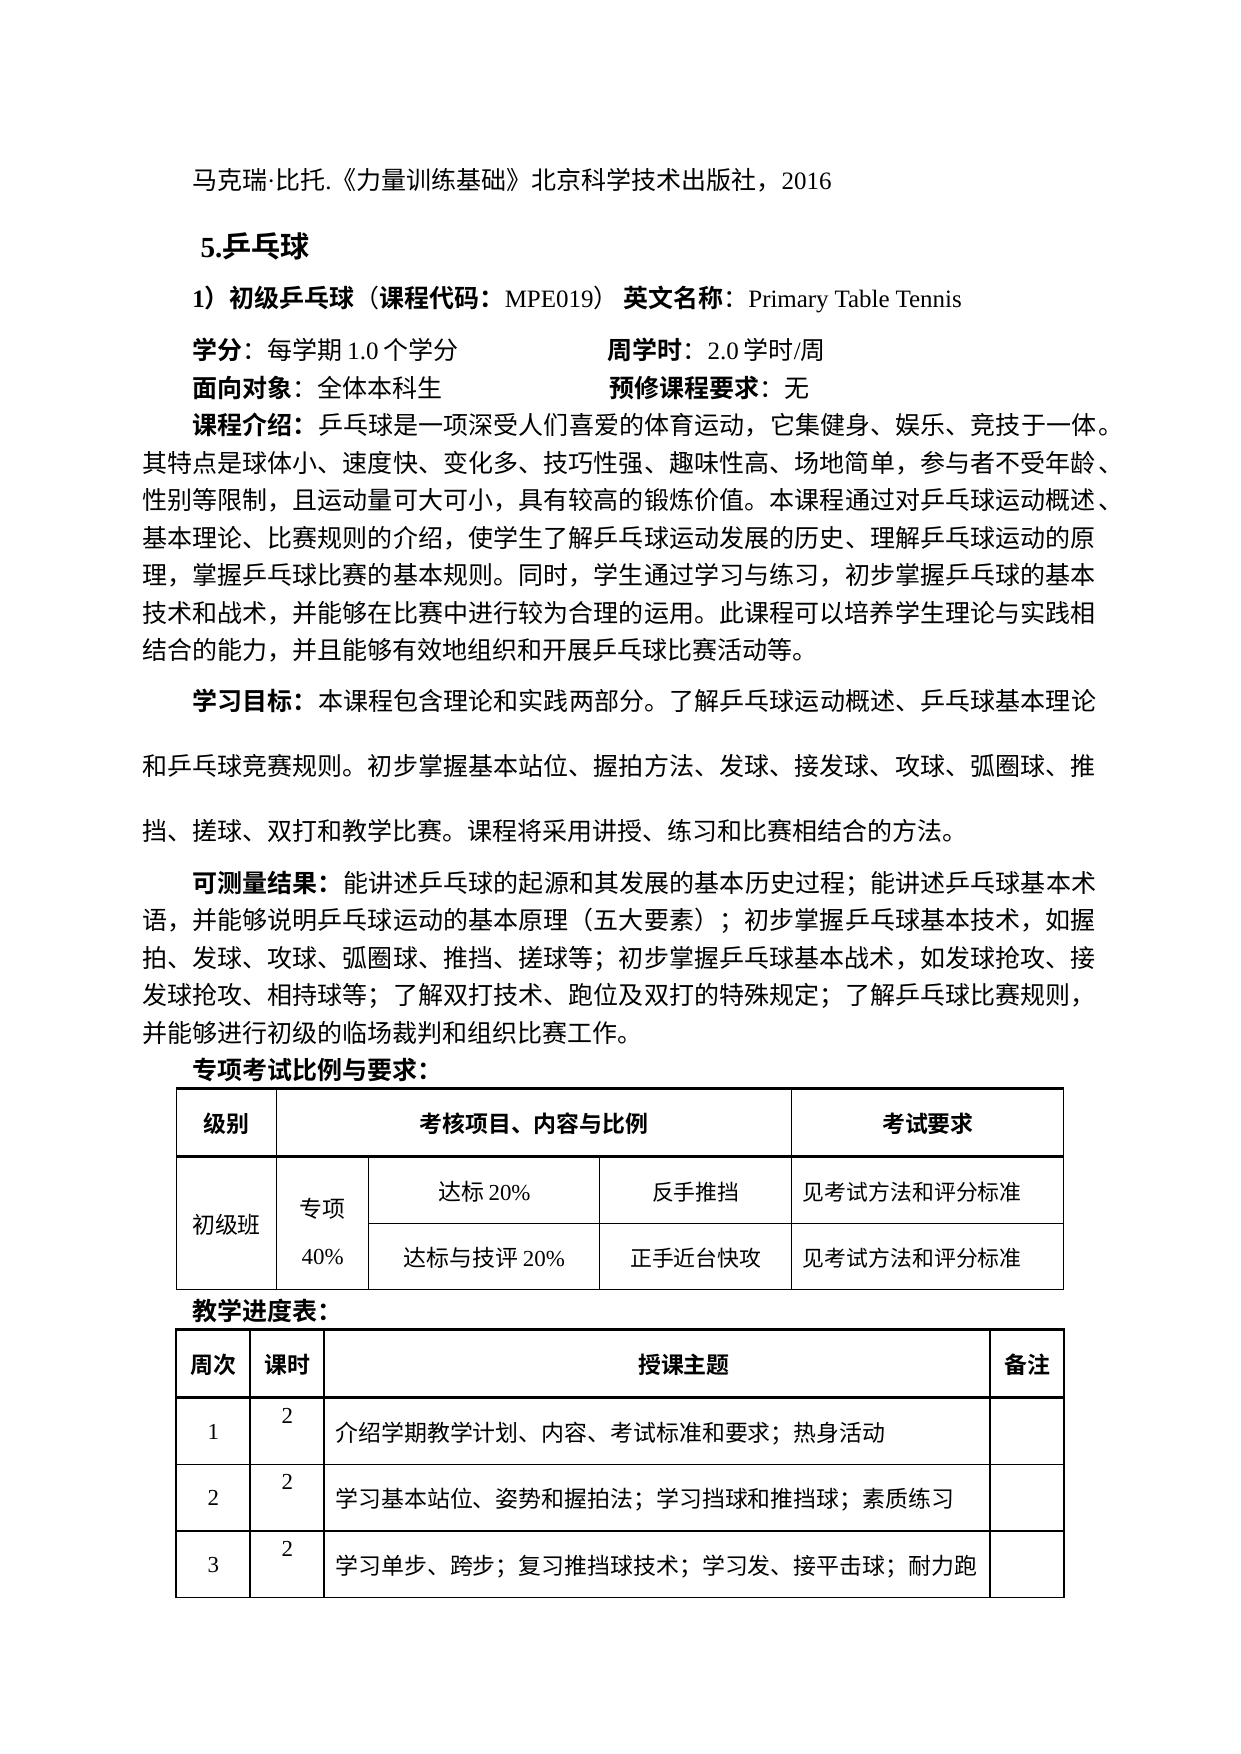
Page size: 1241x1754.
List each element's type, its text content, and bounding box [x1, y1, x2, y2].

table_cell 达标与技评20% [369, 1224, 599, 1289]
table_cell 反手推挡 [600, 1158, 791, 1223]
table_cell 正手近台快攻 [600, 1224, 791, 1289]
table_cell 达标20% [369, 1158, 599, 1223]
table_header 考核项目、内容与比例 [277, 1090, 791, 1155]
table_cell 3 [177, 1532, 249, 1597]
table_cell [991, 1465, 1063, 1530]
table_cell 1 [177, 1399, 249, 1464]
text 面向对象：全体本科生 预修课程要求：无 [142, 367, 1098, 404]
text 1）初级乒乓球（课程代码：MPE019） 英文名称：Primary Table Tennis [142, 264, 1098, 329]
table_cell [991, 1532, 1063, 1597]
text 专项考试比例与要求： [142, 1049, 1098, 1087]
text 课程介绍：乒乓球是一项深受人们喜爱的体育运动，它集健身、娱乐、竞技于一体。其特点是球体小、速度快、变化多、技巧性强、趣味性高、场地简单，参与者不受年龄、性别等限制，且运动量可大可小，具有较高的锻炼价值。本课程通过对乒乓球运动概述、基本理论、比赛规则的介绍，使学生了解乒乓球运动发展的历史、理解乒乓球运动的原理，掌握乒乓球比赛的基本规则。同时，学生通过学习与练习，初步掌握乒乓球的基本技术和战术，并能够在比赛中进行较为合理的运用。此课程可以培养学生理论与实践相结合的能力，并且能够有效地组织和开展乒乓球比赛活动等。 [142, 404, 1098, 667]
table_header 级别 [177, 1090, 276, 1155]
table_cell 2 [251, 1399, 323, 1464]
table_cell 见考试方法和评分标准 [792, 1158, 1063, 1223]
table_cell [991, 1399, 1063, 1464]
table_cell 学习基本站位、姿势和握拍法；学习挡球和推挡球；素质练习 [325, 1465, 989, 1530]
text 马克瑞·比托.《力量训练基础》北京科学技术出版社，2016 [142, 146, 1098, 211]
table_header 授课主题 [325, 1331, 989, 1396]
table_cell 见考试方法和评分标准 [792, 1224, 1063, 1289]
table_cell 介绍学期教学计划、内容、考试标准和要求；热身活动 [325, 1399, 989, 1464]
table_cell 专项40% [277, 1158, 368, 1289]
table_header 备注 [991, 1331, 1063, 1396]
table_cell 2 [251, 1532, 323, 1597]
text 教学进度表： [142, 1290, 1098, 1328]
text 学习目标：本课程包含理论和实践两部分。了解乒乓球运动概述、乒乓球基本理论和乒乓球竞赛规则。初步掌握基本站位、握拍方法、发球、接发球、攻球、弧圈球、推挡、搓球、双打和教学比赛。课程将采用讲授、练习和比赛相结合的方法。 [142, 667, 1098, 862]
table_cell 初级班 [177, 1158, 276, 1289]
table_header 周次 [177, 1331, 249, 1396]
table_cell 2 [177, 1465, 249, 1530]
table_cell 2 [251, 1465, 323, 1530]
table_header 课时 [251, 1331, 323, 1396]
table_header 考试要求 [792, 1090, 1063, 1155]
table_cell 学习单步、跨步；复习推挡球技术；学习发、接平击球；耐力跑 [325, 1532, 989, 1597]
text 可测量结果：能讲述乒乓球的起源和其发展的基本历史过程；能讲述乒乓球基本术语，并能够说明乒乓球运动的基本原理（五大要素）；初步掌握乒乓球基本技术，如握拍、发球、攻球、弧圈球、推挡、搓球等；初步掌握乒乓球基本战术，如发球抢攻、接发球抢攻、相持球等；了解双打技术、跑位及双打的特殊规定；了解乒乓球比赛规则，并能够进行初级的临场裁判和组织比赛工作。 [142, 862, 1098, 1049]
text 5.乒乓球 [142, 227, 1098, 264]
text 学分：每学期1.0个学分 周学时：2.0学时/周 [142, 329, 1098, 367]
